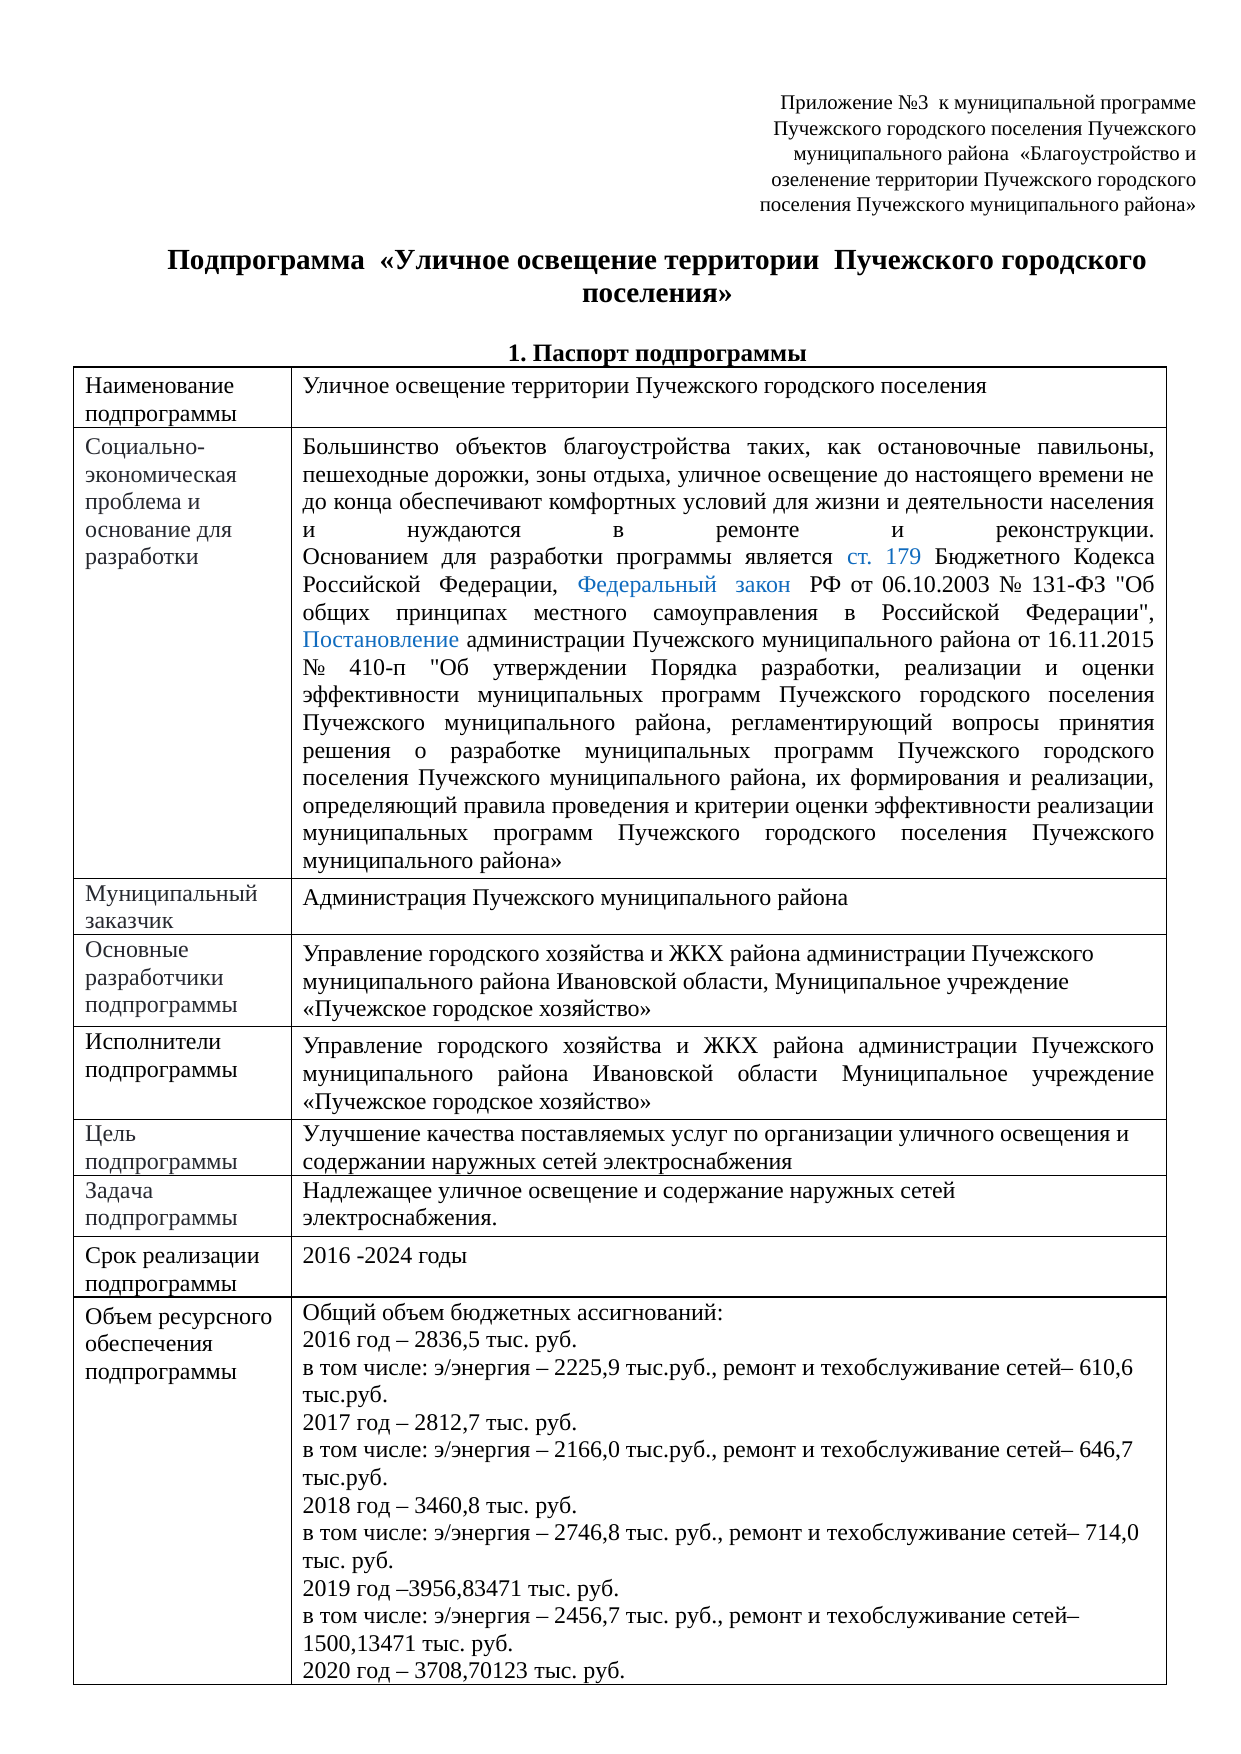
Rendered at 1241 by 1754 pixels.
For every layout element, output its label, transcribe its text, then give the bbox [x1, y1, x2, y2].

table_header Наименование подпрограммы [74, 368, 291, 427]
text 1. Паспорт подпрограммы [118, 338, 1196, 366]
table_cell Администрация Пучежского муниципального района [292, 879, 1166, 934]
text поселения Пучежского муниципального района» [118, 191, 1196, 216]
table_cell Улучшение качества поставляемых услуг по организации уличного освещения и содержании наружных сетей электроснабжения [292, 1120, 1166, 1175]
table_cell 2016 -2024 годы [292, 1237, 1166, 1296]
text озеленение территории Пучежского городского [118, 165, 1196, 191]
table_cell Управление городского хозяйства и ЖКХ района администрации Пучежского муниципального района Ивановской области Муниципальное учреждение «Пучежское городское хозяйство» [292, 1027, 1166, 1118]
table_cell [74, 1298, 291, 1684]
text Пучежского городского поселения Пучежского [118, 114, 1196, 140]
table_cell Основные разработчики подпрограммы [74, 935, 291, 1026]
table_cell Социально-экономическая проблема и основание для разработки [74, 428, 291, 878]
table_cell Муниципальный заказчик [74, 879, 291, 934]
table_cell Управление городского хозяйства и ЖКХ района администрации Пучежского муниципального района Ивановской области, Муниципальное учреждение «Пучежское городское хозяйство» [292, 935, 1166, 1026]
table_cell Большинство объектов благоустройства таких, как остановочные павильоны, пешеходные дорожки, зоны отдыха, уличное освещение до настоящего времени не до конца обеспечивают комфортных условий для жизни и деятельности населения и нуждаются в ремонте и реконструкции. Основанием для разработки программы является ст. 179 Бюджетного Кодекса Российской Федерации, Федеральный закон РФ от 06.10.2003 № 131-ФЗ "Об общих принципах местного самоуправления в Российской Федерации", Постановление администрации Пучежского муниципального района от 16.11.2015 № 410-п "Об утверждении Порядка разработки, реализации и оценки эффективности муниципальных программ Пучежского городского поселения Пучежского муниципального района, регламентирующий вопросы принятия решения о разработке муниципальных программ Пучежского городского поселения Пучежского муниципального района, их формирования и реализации, определяющий правила проведения и критерии оценки эффективности реализации муниципальных программ Пучежского городского поселения Пучежского муниципального района» [292, 428, 1166, 878]
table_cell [292, 1298, 1166, 1684]
table_header Уличное освещение территории Пучежского городского поселения [292, 368, 1166, 427]
table_cell Цель подпрограммы [74, 1120, 291, 1175]
table_cell Надлежащее уличное освещение и содержание наружных сетей электроснабжения. [292, 1176, 1166, 1236]
table_cell Срок реализации подпрограммы [74, 1237, 291, 1296]
text Подпрограмма «Уличное освещение территории Пучежского городского поселения» [118, 242, 1196, 309]
table_cell Исполнители подпрограммы [74, 1027, 291, 1118]
text муниципального района «Благоустройство и [118, 140, 1196, 165]
table_cell Задача подпрограммы [74, 1176, 291, 1236]
text Приложение №3 к муниципальной программе [118, 89, 1196, 114]
